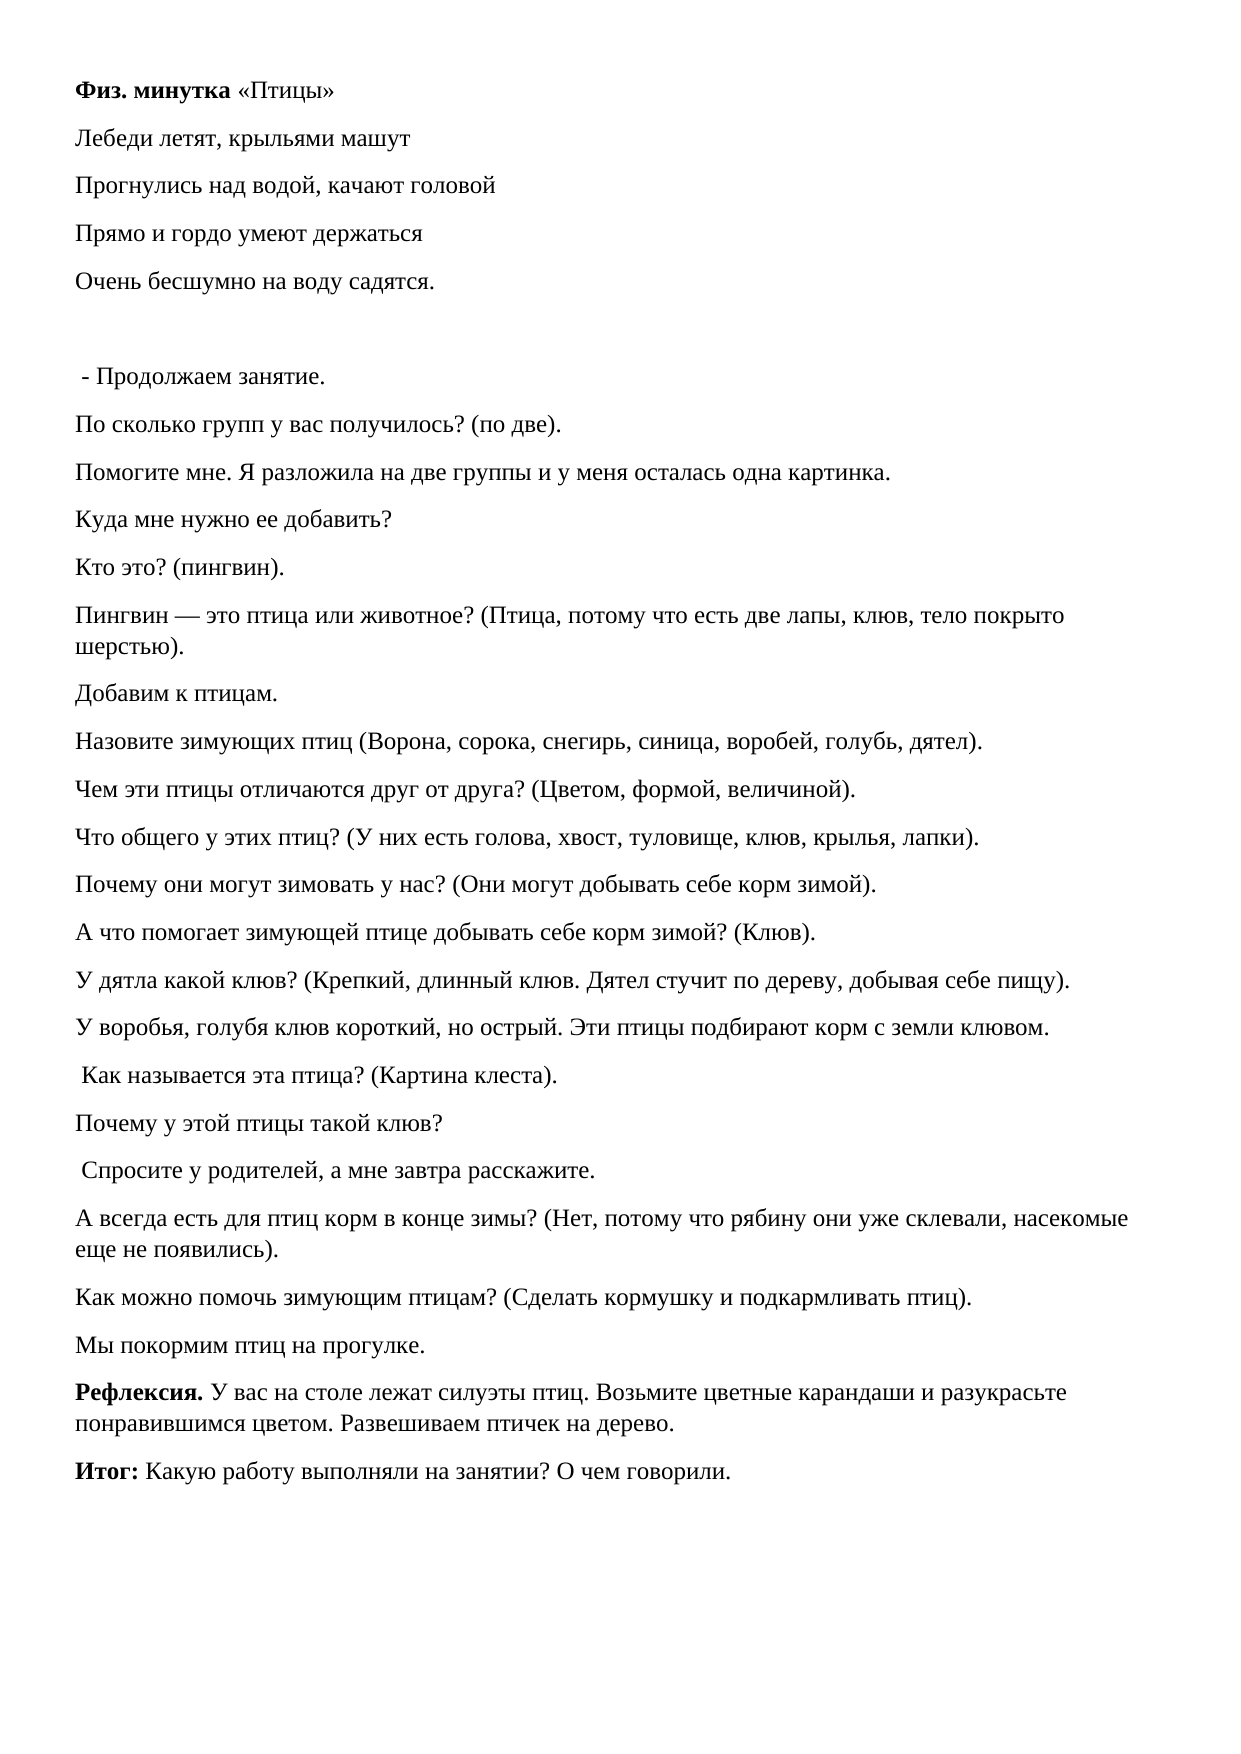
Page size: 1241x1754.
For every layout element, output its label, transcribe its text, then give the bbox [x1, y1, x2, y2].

text Пингвин — это птица или животное? (Птица, потому что есть две лапы, клюв, тело покрыто шерстью). [75, 600, 1165, 659]
text Как можно помочь зимующим птицам? (Сделать кормушку и подкармливать птиц). [75, 1282, 1165, 1311]
text Очень бесшумно на воду садятся. [75, 266, 1165, 294]
text Что общего у этих птиц? (У них есть голова, хвост, туловище, клюв, крылья, лапки). [75, 822, 1165, 850]
text Чем эти птицы отличаются друг от друга? (Цветом, формой, величиной). [75, 774, 1165, 803]
text Добавим к птицам. [75, 678, 1165, 707]
text Куда мне нужно ее добавить? [75, 504, 1165, 533]
text Мы покормим птиц на прогулке. [75, 1330, 1165, 1358]
text Физ. минутка «Птицы» [75, 75, 1165, 104]
text - Продолжаем занятие. [75, 361, 1165, 390]
text Почему у этой птицы такой клюв? [75, 1108, 1165, 1137]
text Назовите зимующих птиц (Ворона, сорока, снегирь, синица, воробей, голубь, дятел). [75, 726, 1165, 755]
text Итог: Какую работу выполняли на занятии? О чем говорили. [75, 1456, 1165, 1485]
text А что помогает зимующей птице добывать себе корм зимой? (Клюв). [75, 917, 1165, 946]
text А всегда есть для птиц корм в конце зимы? (Нет, потому что рябину они уже склевали, насекомые еще не появились). [75, 1203, 1165, 1263]
text Прямо и гордо умеют держаться [75, 218, 1165, 247]
text У воробья, голубя клюв короткий, но острый. Эти птицы подбирают корм с земли клювом. [75, 1012, 1165, 1041]
text Помогите мне. Я разложила на две группы и у меня осталась одна картинка. [75, 457, 1165, 485]
text Прогнулись над водой, качают головой [75, 170, 1165, 199]
text Лебеди летят, крыльями машут [75, 123, 1165, 151]
text Как называется эта птица? (Картина клеста). [75, 1060, 1165, 1089]
text Спросите у родителей, а мне завтра расскажите. [75, 1156, 1165, 1184]
text У дятла какой клюв? (Крепкий, длинный клюв. Дятел стучит по дереву, добывая себе пищу). [75, 965, 1165, 993]
text Почему они могут зимовать у нас? (Они могут добывать себе корм зимой). [75, 869, 1165, 898]
text По сколько групп у вас получилось? (по две). [75, 409, 1165, 438]
text Рефлексия. У вас на столе лежат силуэты птиц. Возьмите цветные карандаши и разукрасьте понравившимся цветом. Развешиваем птичек на дерево. [75, 1377, 1165, 1437]
text Кто это? (пингвин). [75, 552, 1165, 581]
